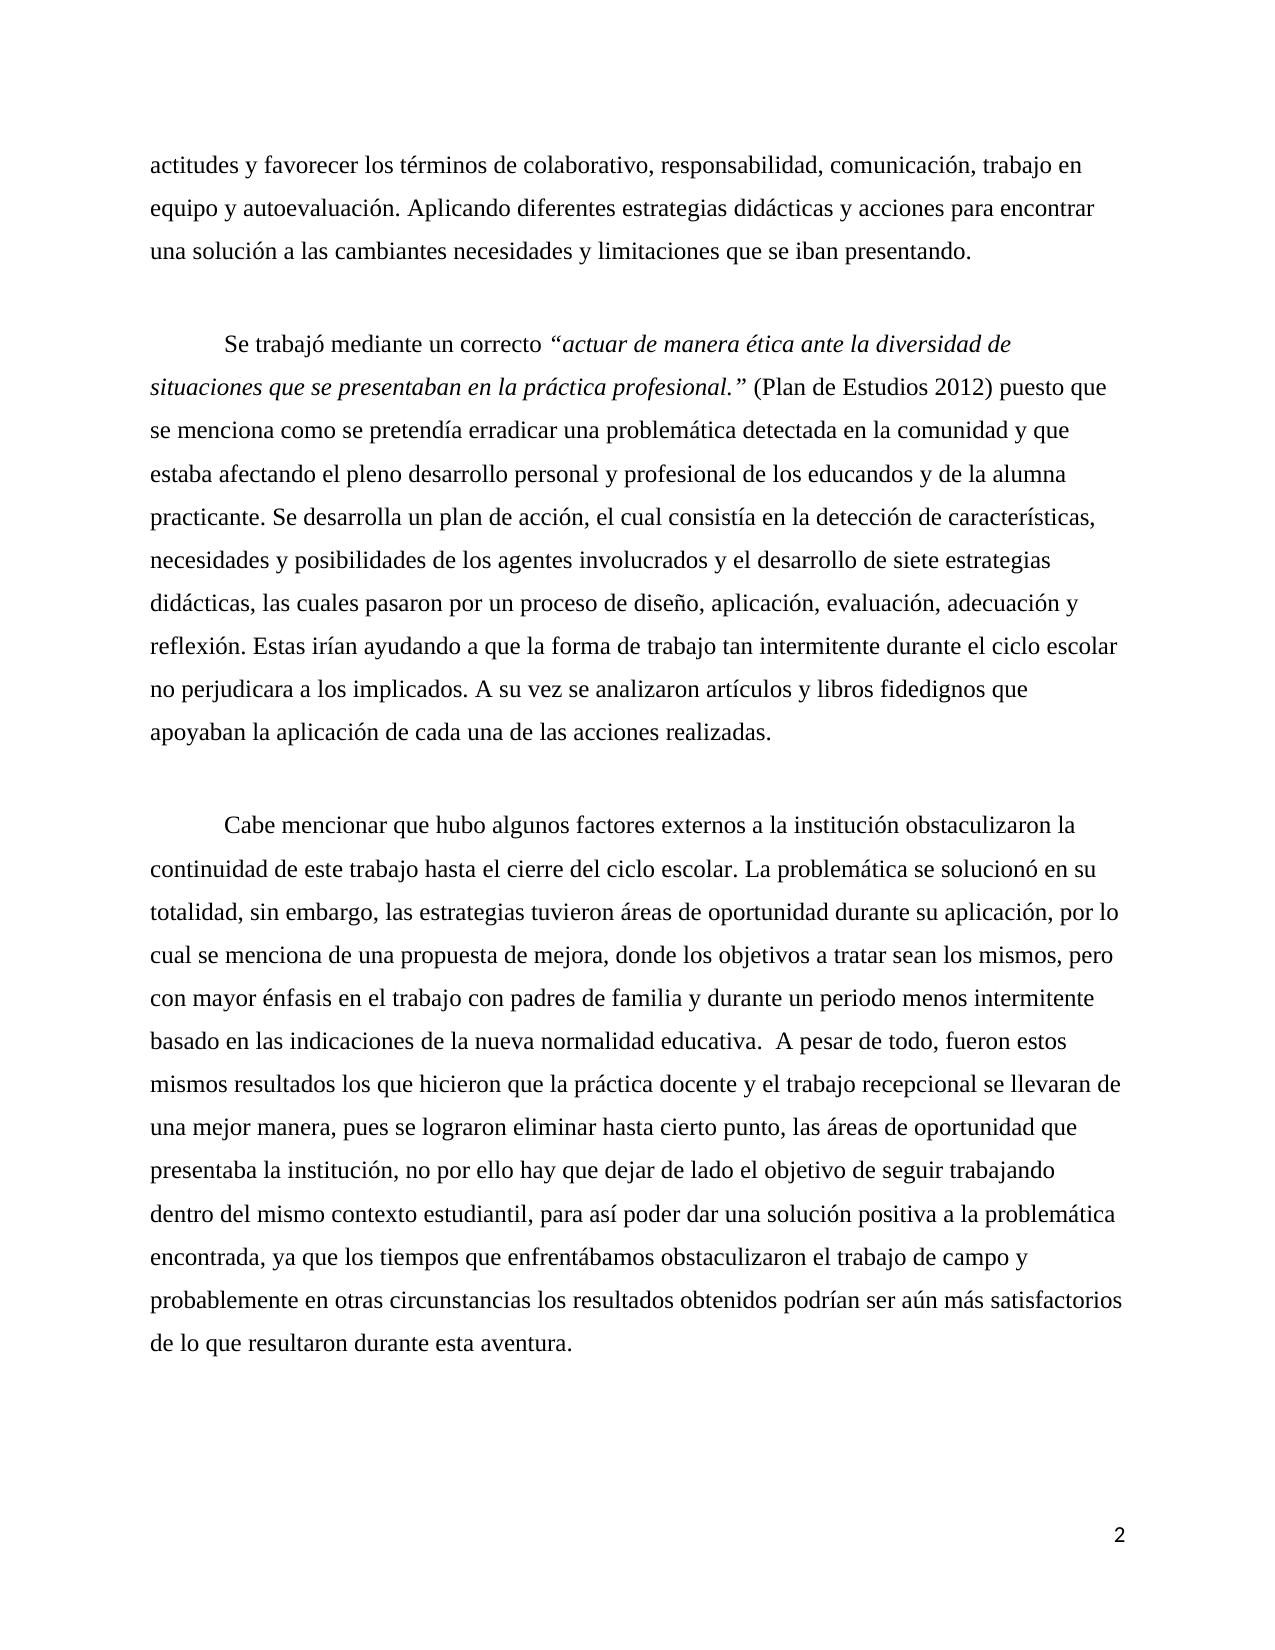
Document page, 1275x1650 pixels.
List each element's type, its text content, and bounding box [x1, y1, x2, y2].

text Se trabajó mediante un correcto “actuar de manera ética ante la diversidad de situaciones que se presentaban en la práctica profesional.” (Plan de Estudios 2012) puesto que se menciona como se pretendía erradicar una problemática detectada en la comunidad y que estaba afectando el pleno desarrollo personal y profesional de los educandos y de la alumna practicante. Se desarrolla un plan de acción, el cual consistía en la detección de características, necesidades y posibilidades de los agentes involucrados y el desarrollo de siete estrategias didácticas, las cuales pasaron por un proceso de diseño, aplicación, evaluación, adecuación y reflexión. Estas irían ayudando a que la forma de trabajo tan intermitente durante el ciclo escolar no perjudicara a los implicados. A su vez se analizaron artículos y libros fidedignos que apoyaban la aplicación de cada una de las acciones realizadas. [150, 329, 1125, 746]
text Cabe mencionar que hubo algunos factores externos a la institución obstaculizaron la continuidad de este trabajo hasta el cierre del ciclo escolar. La problemática se solucionó en su totalidad, sin embargo, las estrategias tuvieron áreas de oportunidad durante su aplicación, por lo cual se menciona de una propuesta de mejora, donde los objetivos a tratar sean los mismos, pero con mayor énfasis en el trabajo con padres de familia y durante un periodo menos intermitente basado en las indicaciones de la nueva normalidad educativa. A pesar de todo, fueron estos mismos resultados los que hicieron que la práctica docente y el trabajo recepcional se llevaran de una mejor manera, pues se lograron eliminar hasta cierto punto, las áreas de oportunidad que presentaba la institución, no por ello hay que dejar de lado el objetivo de seguir trabajando dentro del mismo contexto estudiantil, para así poder dar una solución positiva a la problemática encontrada, ya que los tiempos que enfrentábamos obstaculizaron el trabajo de campo y probablemente en otras circunstancias los resultados obtenidos podrían ser aún más satisfactorios de lo que resultaron durante esta aventura. [150, 811, 1125, 1357]
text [150, 150, 1125, 265]
